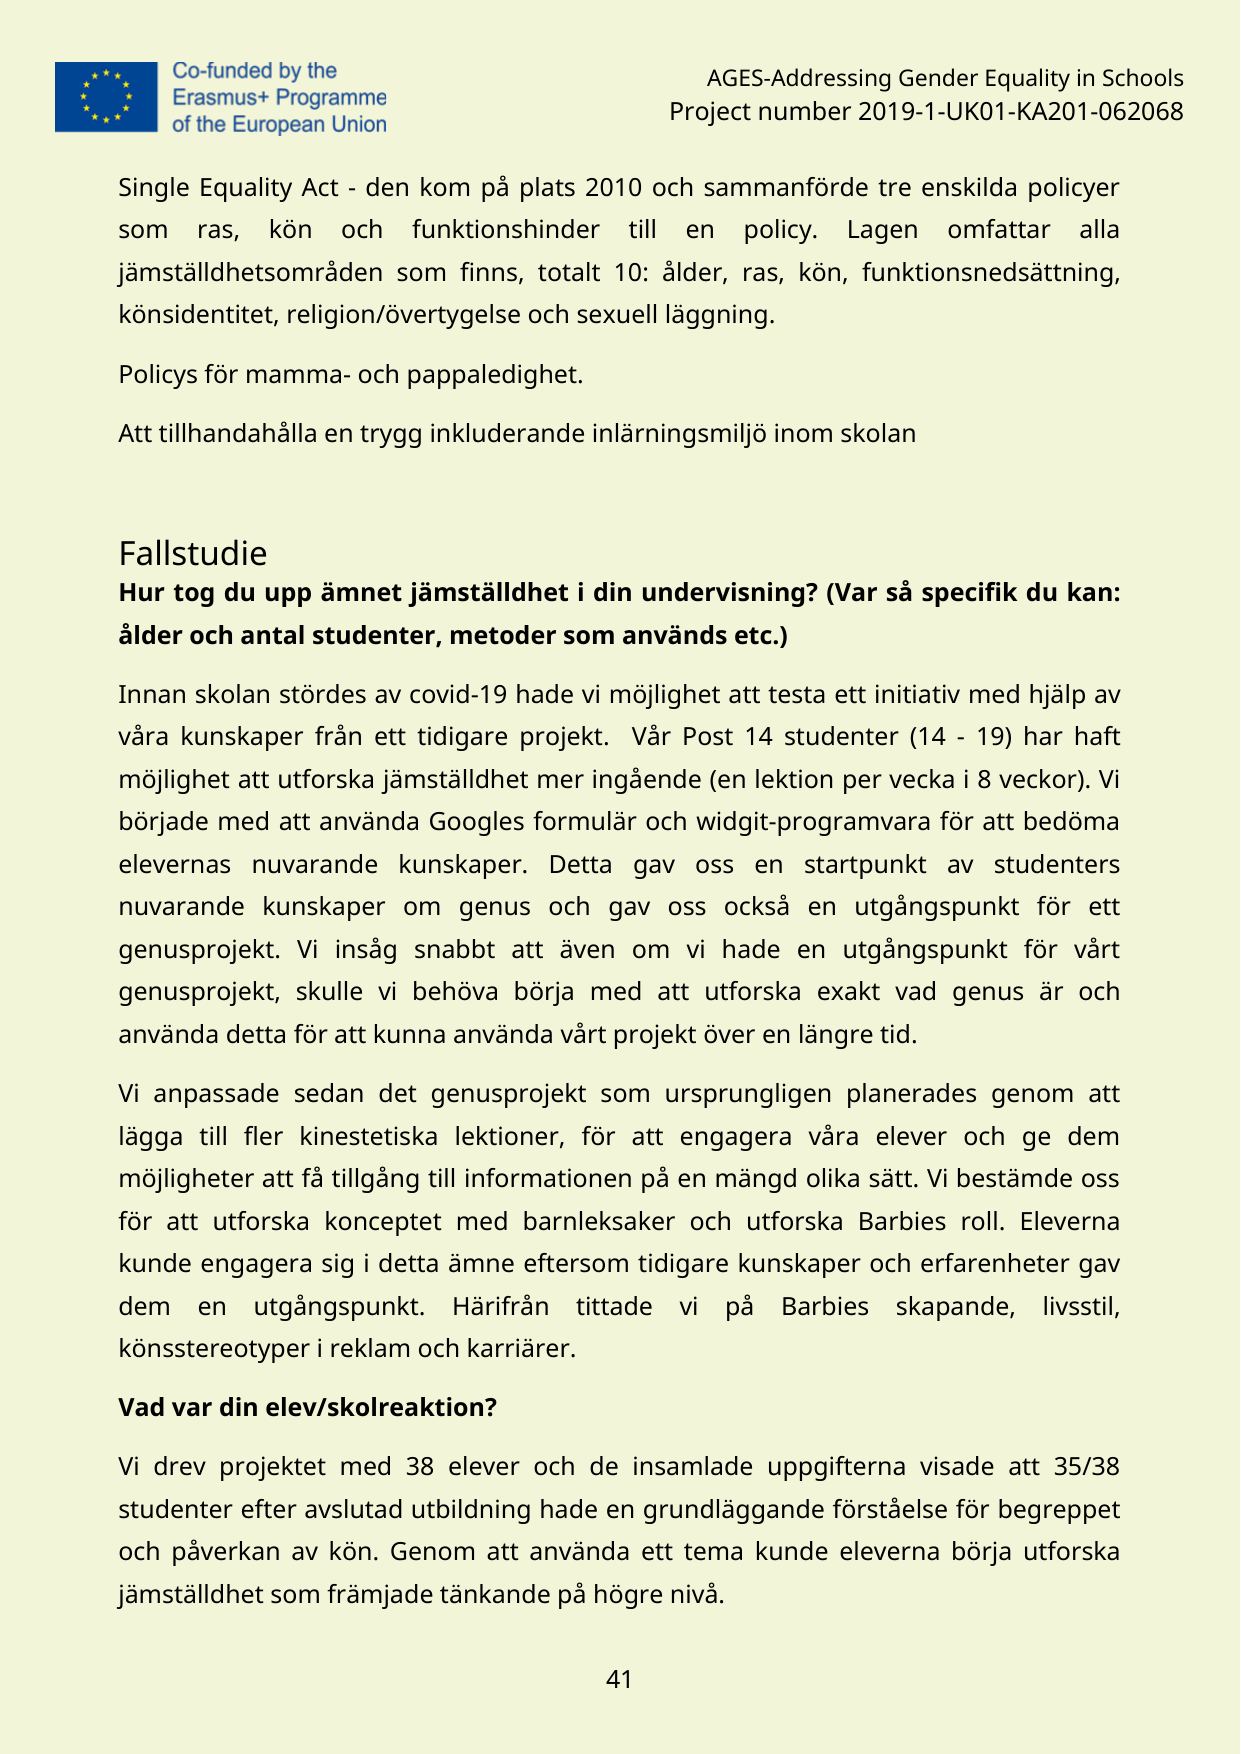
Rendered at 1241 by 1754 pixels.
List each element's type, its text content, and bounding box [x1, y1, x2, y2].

text Policys för mamma- och pappaledighet. [118, 356, 1122, 390]
text Vad var din elev/skolreaktion? [118, 1390, 1122, 1424]
text Att tillhandahålla en trygg inkluderande inlärningsmiljö inom skolan [118, 415, 1122, 449]
text Single Equality Act - den kom på plats 2010 och sammanförde tre enskilda policyer som ras, kön och funktionshinder till en policy. Lagen omfattar alla jämställdhetsområden som finns, totalt 10: ålder, ras, kön, funktionsnedsättning, könsidentitet, religion/övertygelse och sexuell läggning. [118, 169, 1122, 331]
picture [55, 62, 387, 136]
subtitle Fallstudie [118, 529, 1122, 575]
text Vi drev projektet med 38 elever och de insamlade uppgifterna visade att 35/38 studenter efter avslutad utbildning hade en grundläggande förståelse för begreppet och påverkan av kön. Genom att använda ett tema kunde eleverna börja utforska jämställdhet som främjade tänkande på högre nivå. [118, 1449, 1122, 1611]
text Hur tog du upp ämnet jämställdhet i din undervisning? (Var så specifik du kan: ålder och antal studenter, metoder som används etc.) [118, 575, 1122, 651]
text Innan skolan stördes av covid-19 hade vi möjlighet att testa ett initiativ med hjälp av våra kunskaper från ett tidigare projekt. Vår Post 14 studenter (14 - 19) har haft möjlighet att utforska jämställdhet mer ingående (en lektion per vecka i 8 veckor). Vi började med att använda Googles formulär och widgit-programvara för att bedöma elevernas nuvarande kunskaper. Detta gav oss en startpunkt av studenters nuvarande kunskaper om genus och gav oss också en utgångspunkt för ett genusprojekt. Vi insåg snabbt att även om vi hade en utgångspunkt för vårt genusprojekt, skulle vi behöva börja med att utforska exakt vad genus är och använda detta för att kunna använda vårt projekt över en längre tid. [118, 676, 1122, 1051]
text Vi anpassade sedan det genusprojekt som ursprungligen planerades genom att lägga till fler kinestetiska lektioner, för att engagera våra elever och ge dem möjligheter att få tillgång till informationen på en mängd olika sätt. Vi bestämde oss för att utforska konceptet med barnleksaker och utforska Barbies roll. Eleverna kunde engagera sig i detta ämne eftersom tidigare kunskaper och erfarenheter gav dem en utgångspunkt. Härifrån tittade vi på Barbies skapande, livsstil, könsstereotyper i reklam och karriärer. [118, 1076, 1122, 1365]
